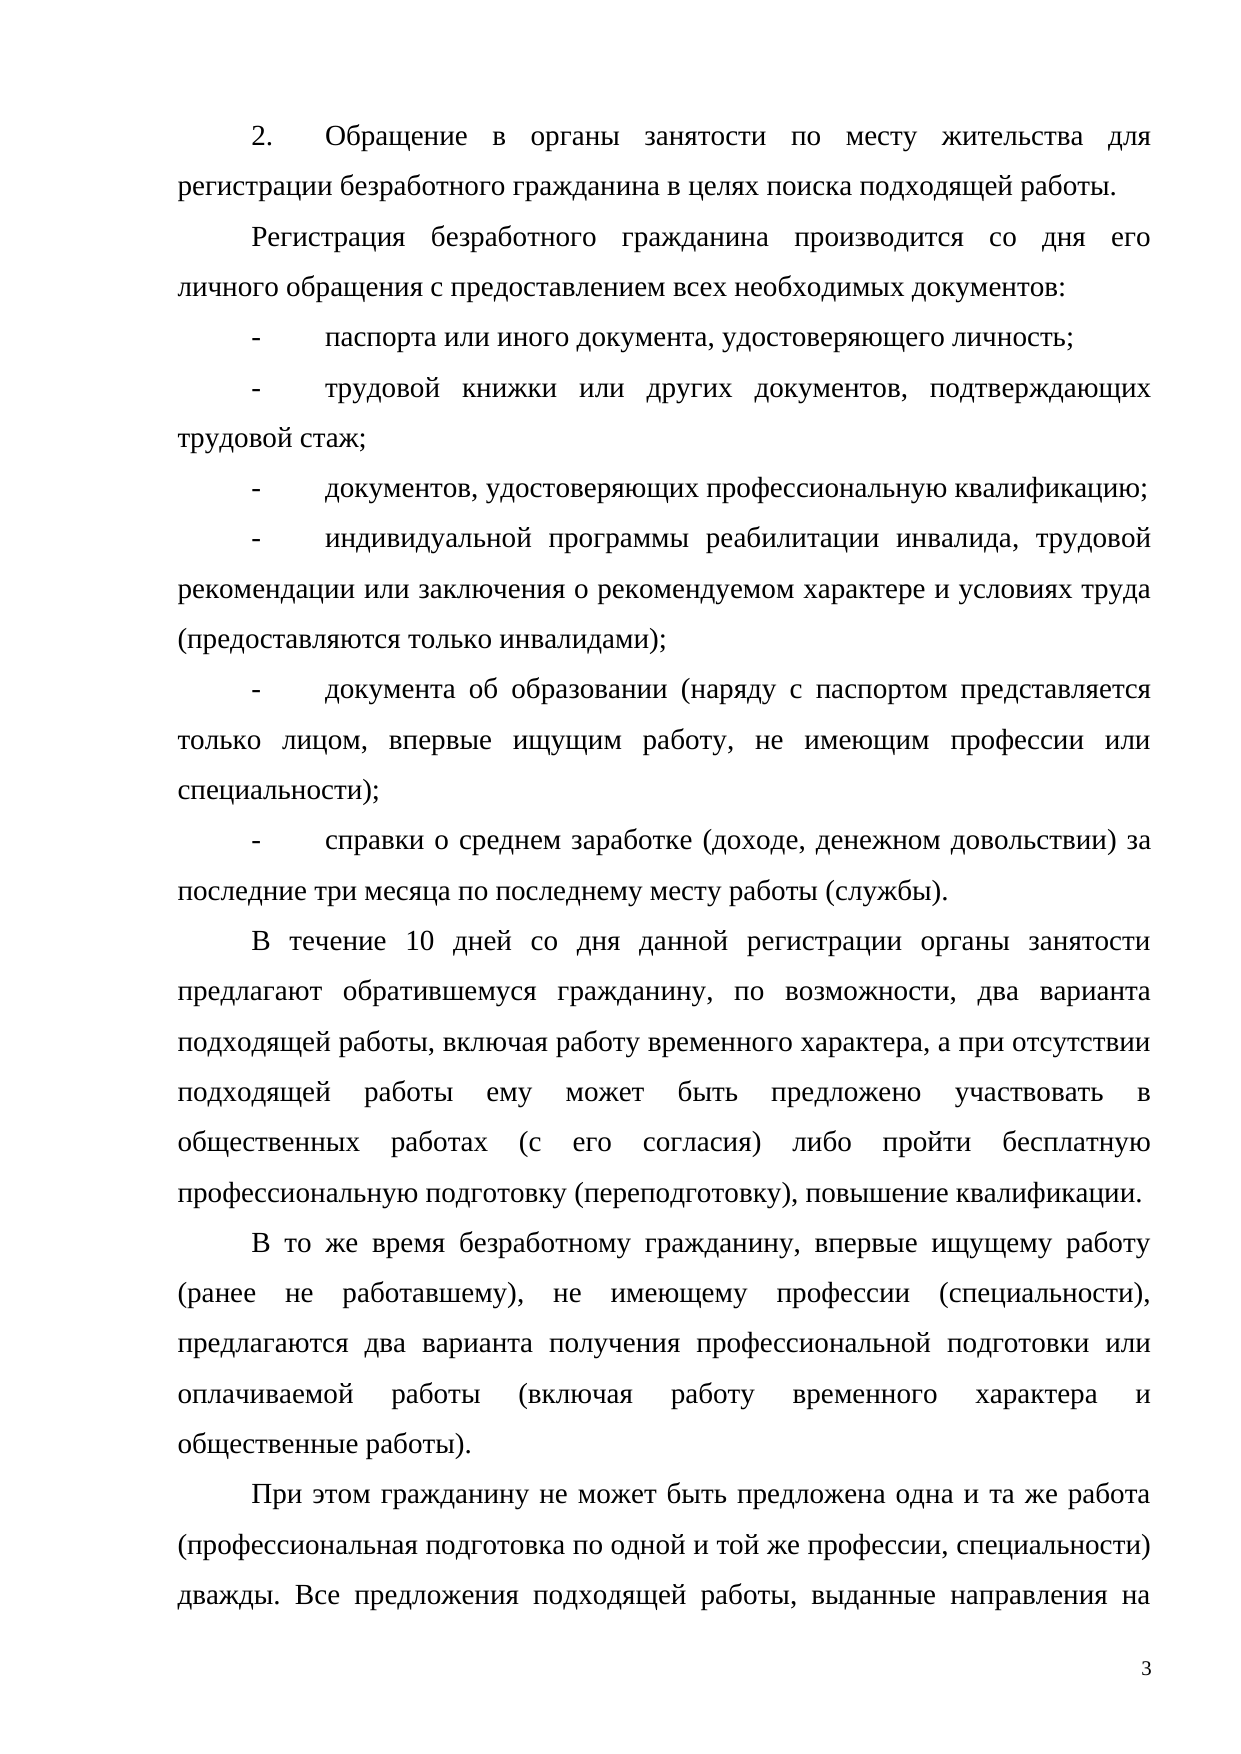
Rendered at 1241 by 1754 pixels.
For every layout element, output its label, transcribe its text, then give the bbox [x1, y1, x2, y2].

text В то же время безработному гражданину, впервые ищущему работу (ранее не работавшему), не имеющему профессии (специальности), предлагаются два варианта получения профессиональной подготовки или оплачиваемой работы (включая работу временного характера и общественные работы). [177, 1225, 1152, 1460]
text - документов, удостоверяющих профессиональную квалификацию; [177, 470, 1152, 504]
text 2. Обращение в органы занятости по месту жительства для регистрации безработного гражданина в целях поиска подходящей работы. [177, 118, 1152, 202]
text Регистрация безработного гражданина производится со дня его личного обращения с предоставлением всех необходимых документов: [177, 219, 1152, 303]
text В течение 10 дней со дня данной регистрации органы занятости предлагают обратившемуся гражданину, по возможности, два варианта подходящей работы, включая работу временного характера, а при отсутствии подходящей работы ему может быть предложено участвовать в общественных работах (с его согласия) либо пройти бесплатную профессиональную подготовку (переподготовку), повышение квалификации. [177, 923, 1152, 1208]
text - документа об образовании (наряду с паспортом представляется только лицом, впервые ищущим работу, не имеющим профессии или специальности); [177, 672, 1152, 806]
text - индивидуальной программы реабилитации инвалида, трудовой рекомендации или заключения о рекомендуемом характере и условиях труда (предоставляются только инвалидами); [177, 521, 1152, 655]
text - справки о среднем заработке (доходе, денежном довольствии) за последние три месяца по последнему месту работы (службы). [177, 822, 1152, 906]
text - трудовой книжки или других документов, подтверждающих трудовой стаж; [177, 370, 1152, 453]
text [177, 1477, 1152, 1611]
text - паспорта или иного документа, удостоверяющего личность; [177, 319, 1152, 353]
